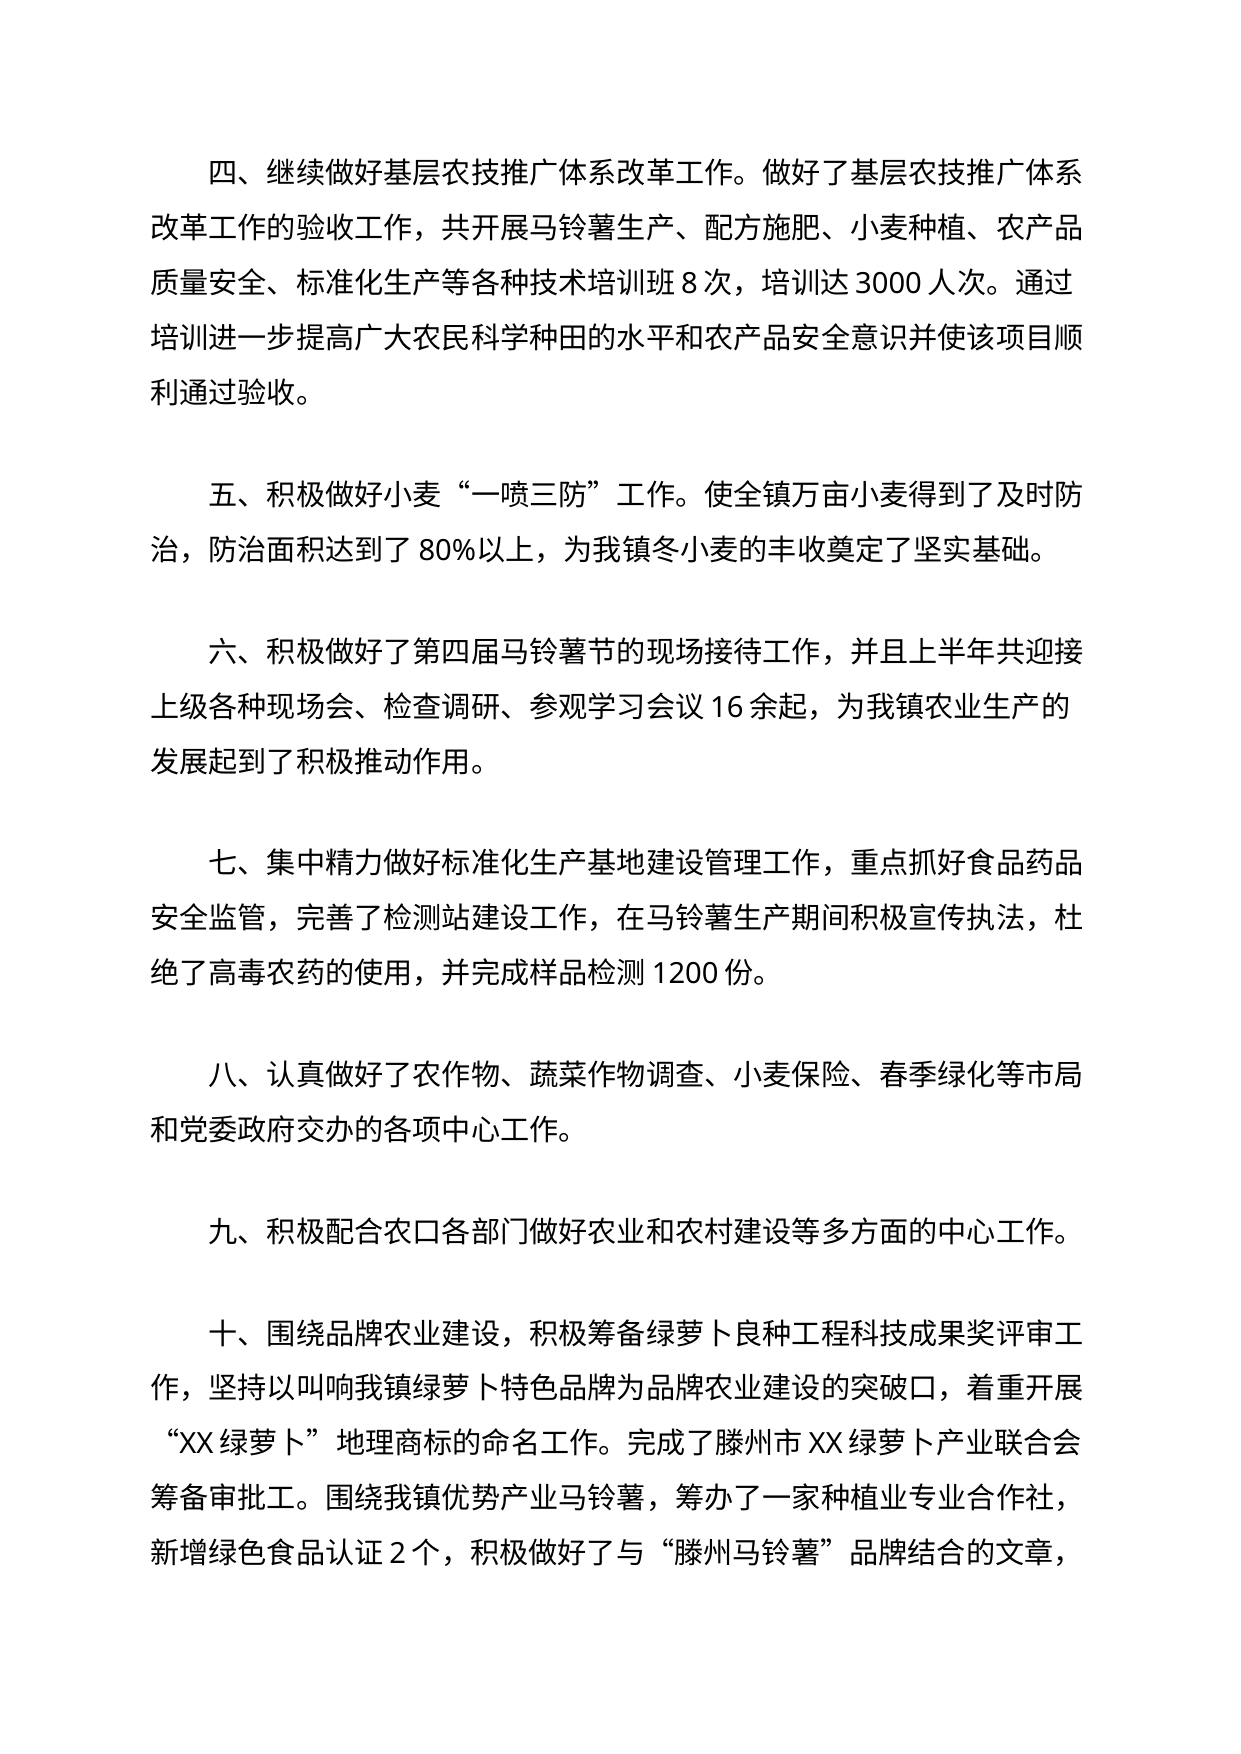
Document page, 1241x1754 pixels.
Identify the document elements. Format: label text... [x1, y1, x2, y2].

text 九、积极配合农口各部门做好农业和农村建设等多方面的中心工作。 [150, 1208, 1090, 1251]
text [150, 1310, 1090, 1572]
text 四、继续做好基层农技推广体系改革工作。做好了基层农技推广体系改革工作的验收工作，共开展马铃薯生产、配方施肥、小麦种植、农产品质量安全、标准化生产等各种技术培训班8次，培训达3000人次。通过培训进一步提高广大农民科学种田的水平和农产品安全意识并使该项目顺利通过验收。 [150, 150, 1090, 412]
text 五、积极做好小麦“一喷三防”工作。使全镇万亩小麦得到了及时防治，防治面积达到了80%以上，为我镇冬小麦的丰收奠定了坚实基础。 [150, 471, 1090, 569]
text 六、积极做好了第四届马铃薯节的现场接待工作，并且上半年共迎接上级各种现场会、检查调研、参观学习会议16余起，为我镇农业生产的发展起到了积极推动作用。 [150, 628, 1090, 781]
text 七、集中精力做好标准化生产基地建设管理工作，重点抓好食品药品安全监管，完善了检测站建设工作，在马铃薯生产期间积极宣传执法，杜绝了高毒农药的使用，并完成样品检测1200份。 [150, 840, 1090, 992]
text 八、认真做好了农作物、蔬菜作物调查、小麦保险、春季绿化等市局和党委政府交办的各项中心工作。 [150, 1052, 1090, 1149]
